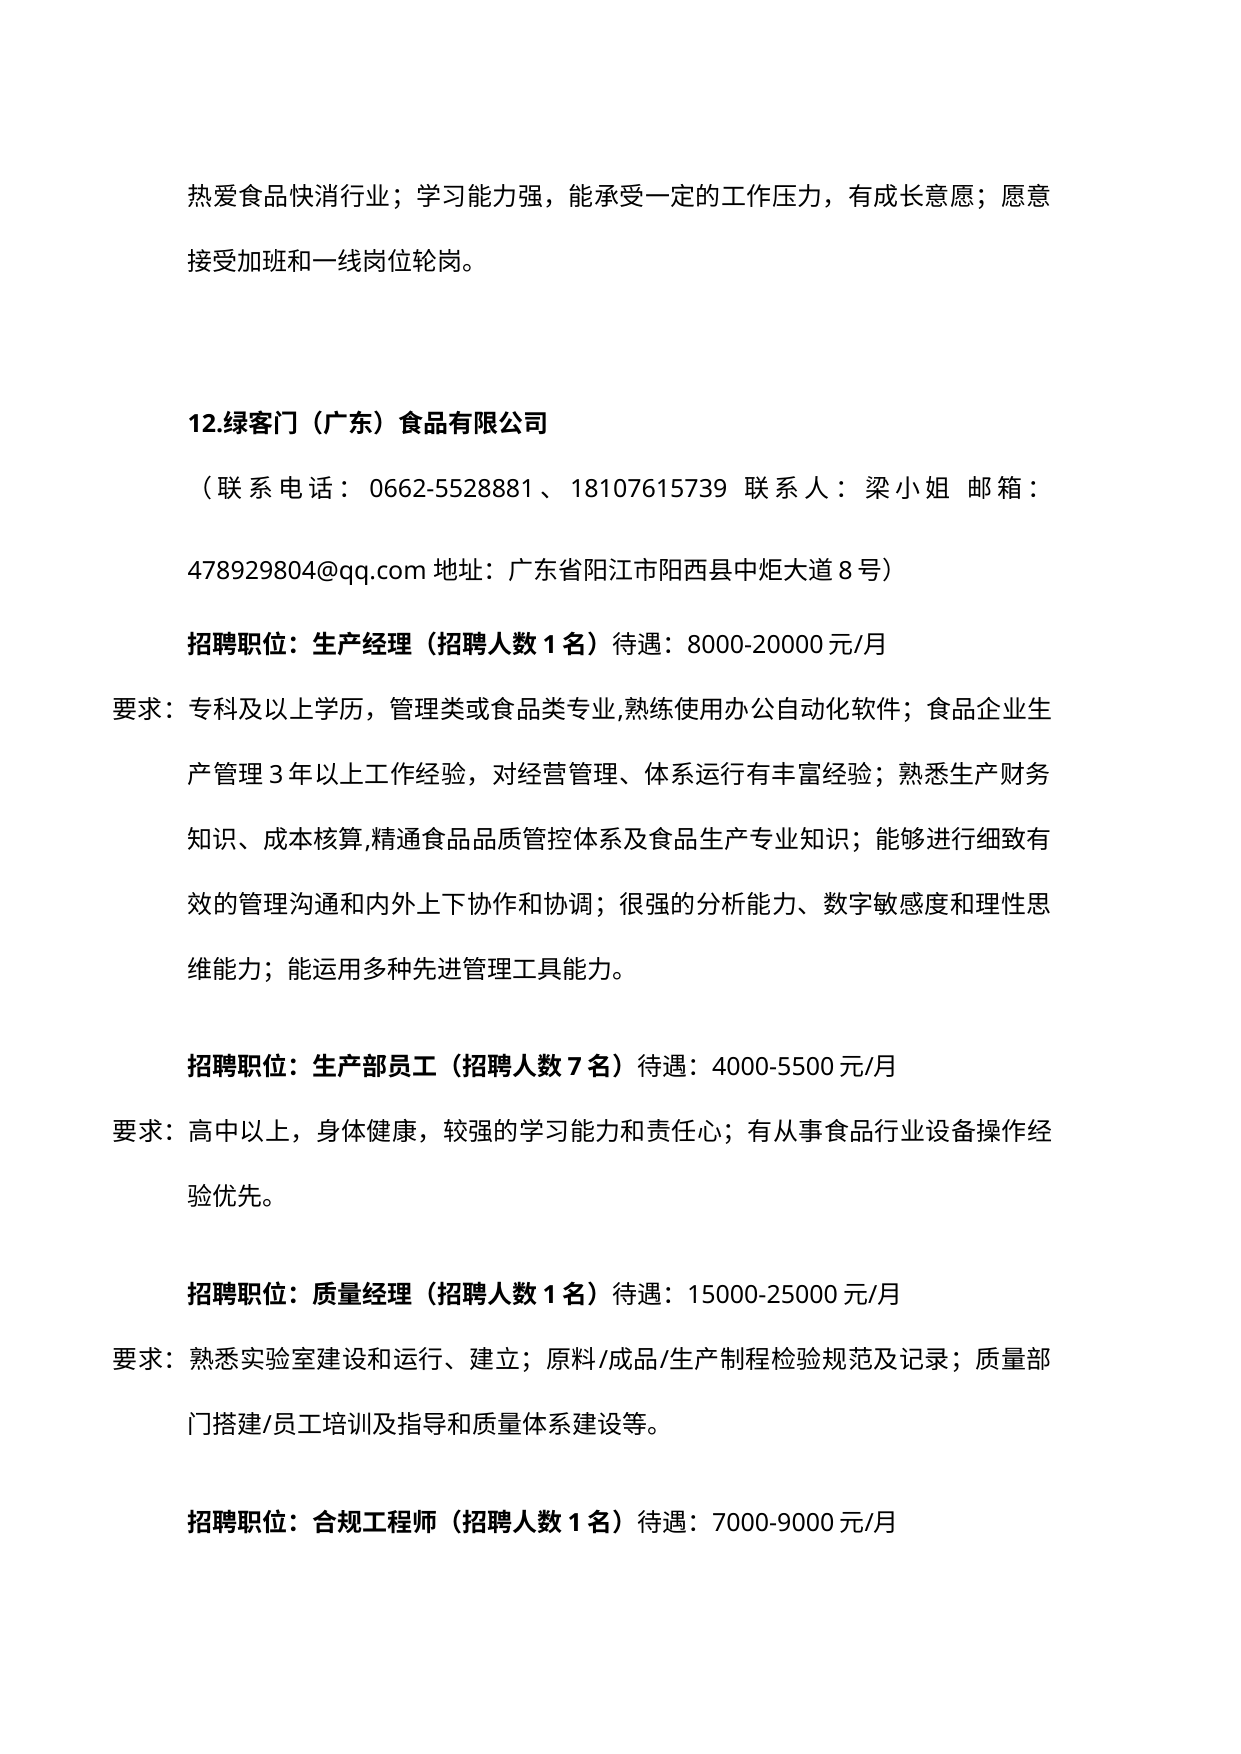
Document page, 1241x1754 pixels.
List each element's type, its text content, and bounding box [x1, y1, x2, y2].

text （联系电话：0662-5528881、18107615739 联系人：梁小姐 邮箱：478929804@qq.com 地址：广东省阳江市阳西县中炬大道8号） [187, 454, 1053, 601]
text 要求：熟悉实验室建设和运行、建立；原料/成品/生产制程检验规范及记录；质量部门搭建/员工培训及指导和质量体系建设等。 [112, 1325, 1053, 1455]
text 招聘职位：生产部员工（招聘人数7名）待遇：4000-5500元/月 [187, 1032, 1053, 1097]
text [112, 162, 1053, 292]
text 招聘职位：质量经理（招聘人数1名）待遇：15000-25000元/月 [187, 1260, 1053, 1325]
text 12.绿客门（广东）食品有限公司 [187, 389, 1053, 454]
text 招聘职位：合规工程师（招聘人数1名）待遇：7000-9000元/月 [187, 1488, 1053, 1553]
text 招聘职位：生产经理（招聘人数1名）待遇：8000-20000元/月 [187, 610, 1053, 675]
text 要求：高中以上，身体健康，较强的学习能力和责任心；有从事食品行业设备操作经验优先。 [112, 1097, 1053, 1227]
text 要求：专科及以上学历，管理类或食品类专业,熟练使用办公自动化软件；食品企业生产管理3年以上工作经验，对经营管理、体系运行有丰富经验；熟悉生产财务知识、成本核算,精通食品品质管控体系及食品生产专业知识；能够进行细致有效的管理沟通和内外上下协作和协调；很强的分析能力、数字敏感度和理性思维能力；能运用多种先进管理工具能力。 [112, 675, 1053, 1000]
